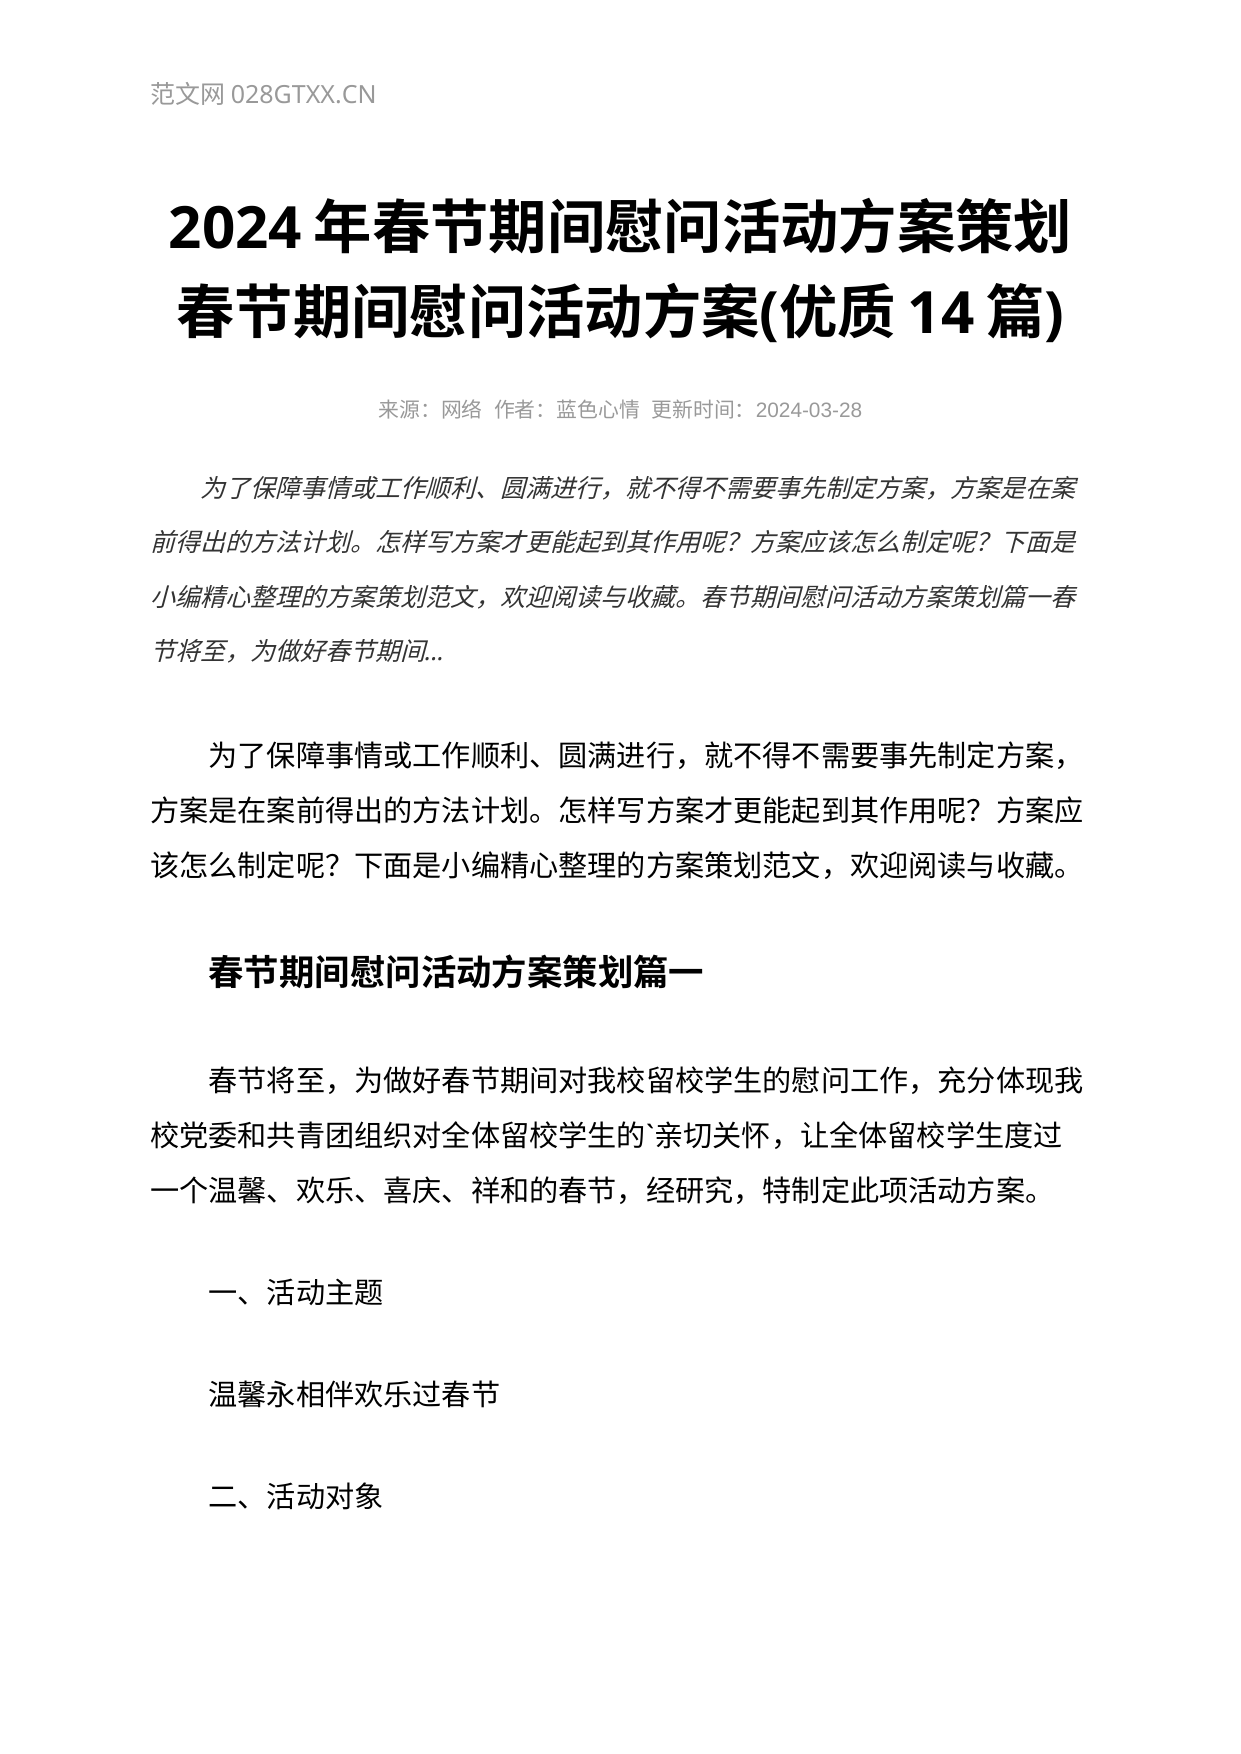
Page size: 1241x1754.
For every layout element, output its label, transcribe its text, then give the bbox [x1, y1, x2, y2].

text 春节将至，为做好春节期间对我校留校学生的慰问工作，充分体现我校党委和共青团组织对全体留校学生的`亲切关怀，让全体留校学生度过一个温馨、欢乐、喜庆、祥和的春节，经研究，特制定此项活动方案。 [150, 1058, 1090, 1210]
subtitle 2024年春节期间慰问活动方案策划 春节期间慰问活动方案(优质14篇) [150, 181, 1090, 351]
text 温馨永相伴欢乐过春节 [150, 1371, 1090, 1414]
text 为了保障事情或工作顺利、圆满进行，就不得不需要事先制定方案，方案是在案前得出的方法计划。怎样写方案才更能起到其作用呢？方案应该怎么制定呢？下面是小编精心整理的方案策划范文，欢迎阅读与收藏。 [150, 733, 1090, 885]
text 来源：网络 作者：蓝色心情 更新时间：2024-03-28 [150, 398, 1090, 422]
text 一、活动主题 [150, 1269, 1090, 1312]
text 二、活动对象 [150, 1473, 1090, 1515]
text 为了保障事情或工作顺利、圆满进行，就不得不需要事先制定方案，方案是在案前得出的方法计划。怎样写方案才更能起到其作用呢？方案应该怎么制定呢？下面是小编精心整理的方案策划范文，欢迎阅读与收藏。春节期间慰问活动方案策划篇一春节将至，为做好春节期间... [150, 468, 1090, 668]
text 春节期间慰问活动方案策划篇一 [150, 944, 1090, 996]
